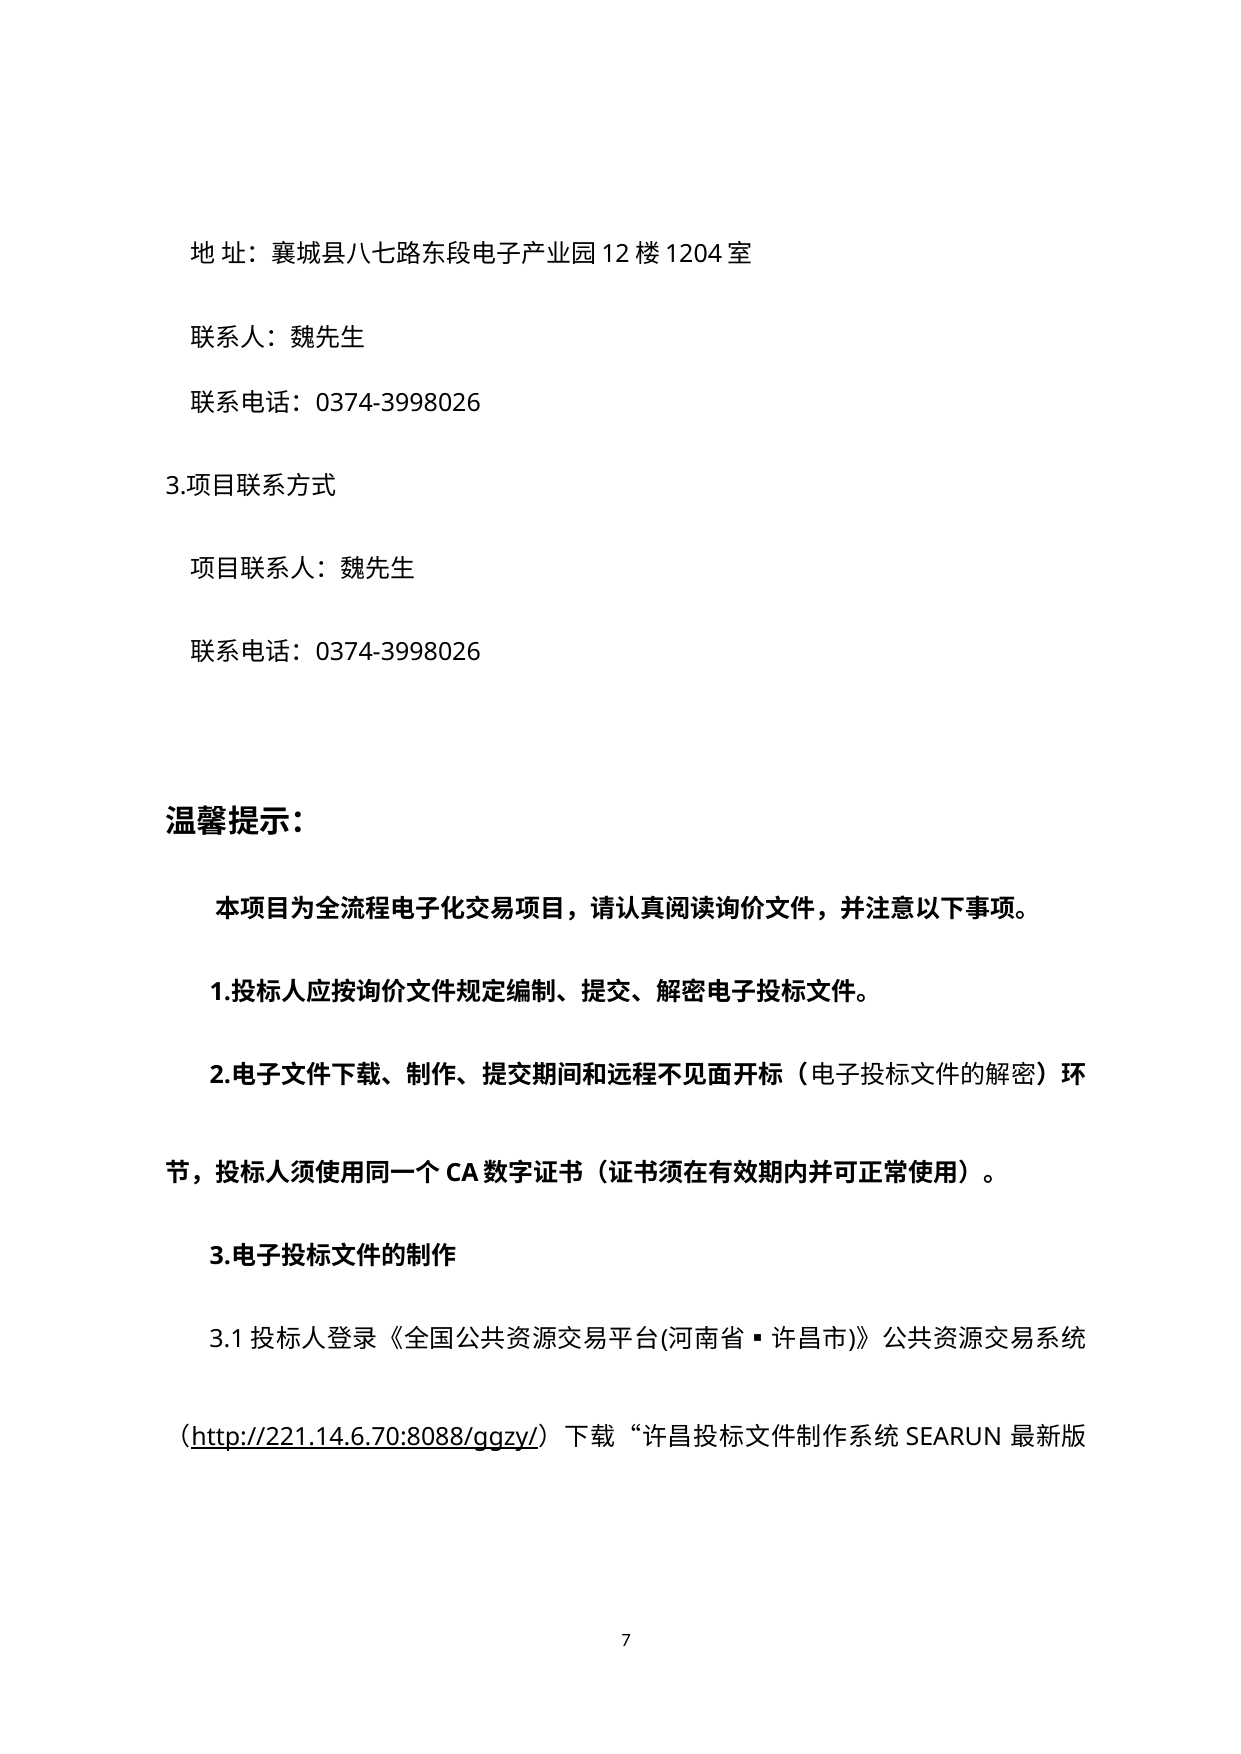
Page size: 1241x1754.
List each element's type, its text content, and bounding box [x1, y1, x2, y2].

text 3.电子投标文件的制作 [165, 1221, 1087, 1286]
text 联系电话：0374-3998026 [165, 368, 1087, 433]
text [165, 1304, 1087, 1467]
text 本项目为全流程电子化交易项目，请认真阅读询价文件，并注意以下事项。 [165, 874, 1087, 939]
text 温馨提示： [165, 786, 1087, 851]
text 联系人：魏先生 [165, 303, 1087, 368]
text 3.项目联系方式 [165, 451, 1087, 516]
text 2.电子文件下载、制作、提交期间和远程不见面开标（电子投标文件的解密）环节，投标人须使用同一个CA数字证书（证书须在有效期内并可正常使用）。 [165, 1040, 1087, 1203]
text 1.投标人应按询价文件规定编制、提交、解密电子投标文件。 [165, 957, 1087, 1022]
text 联系电话：0374-3998026 [165, 617, 1087, 682]
text 地 址：襄城县八七路东段电子产业园12楼1204室 [165, 219, 1087, 284]
text 项目联系人：魏先生 [165, 534, 1087, 599]
